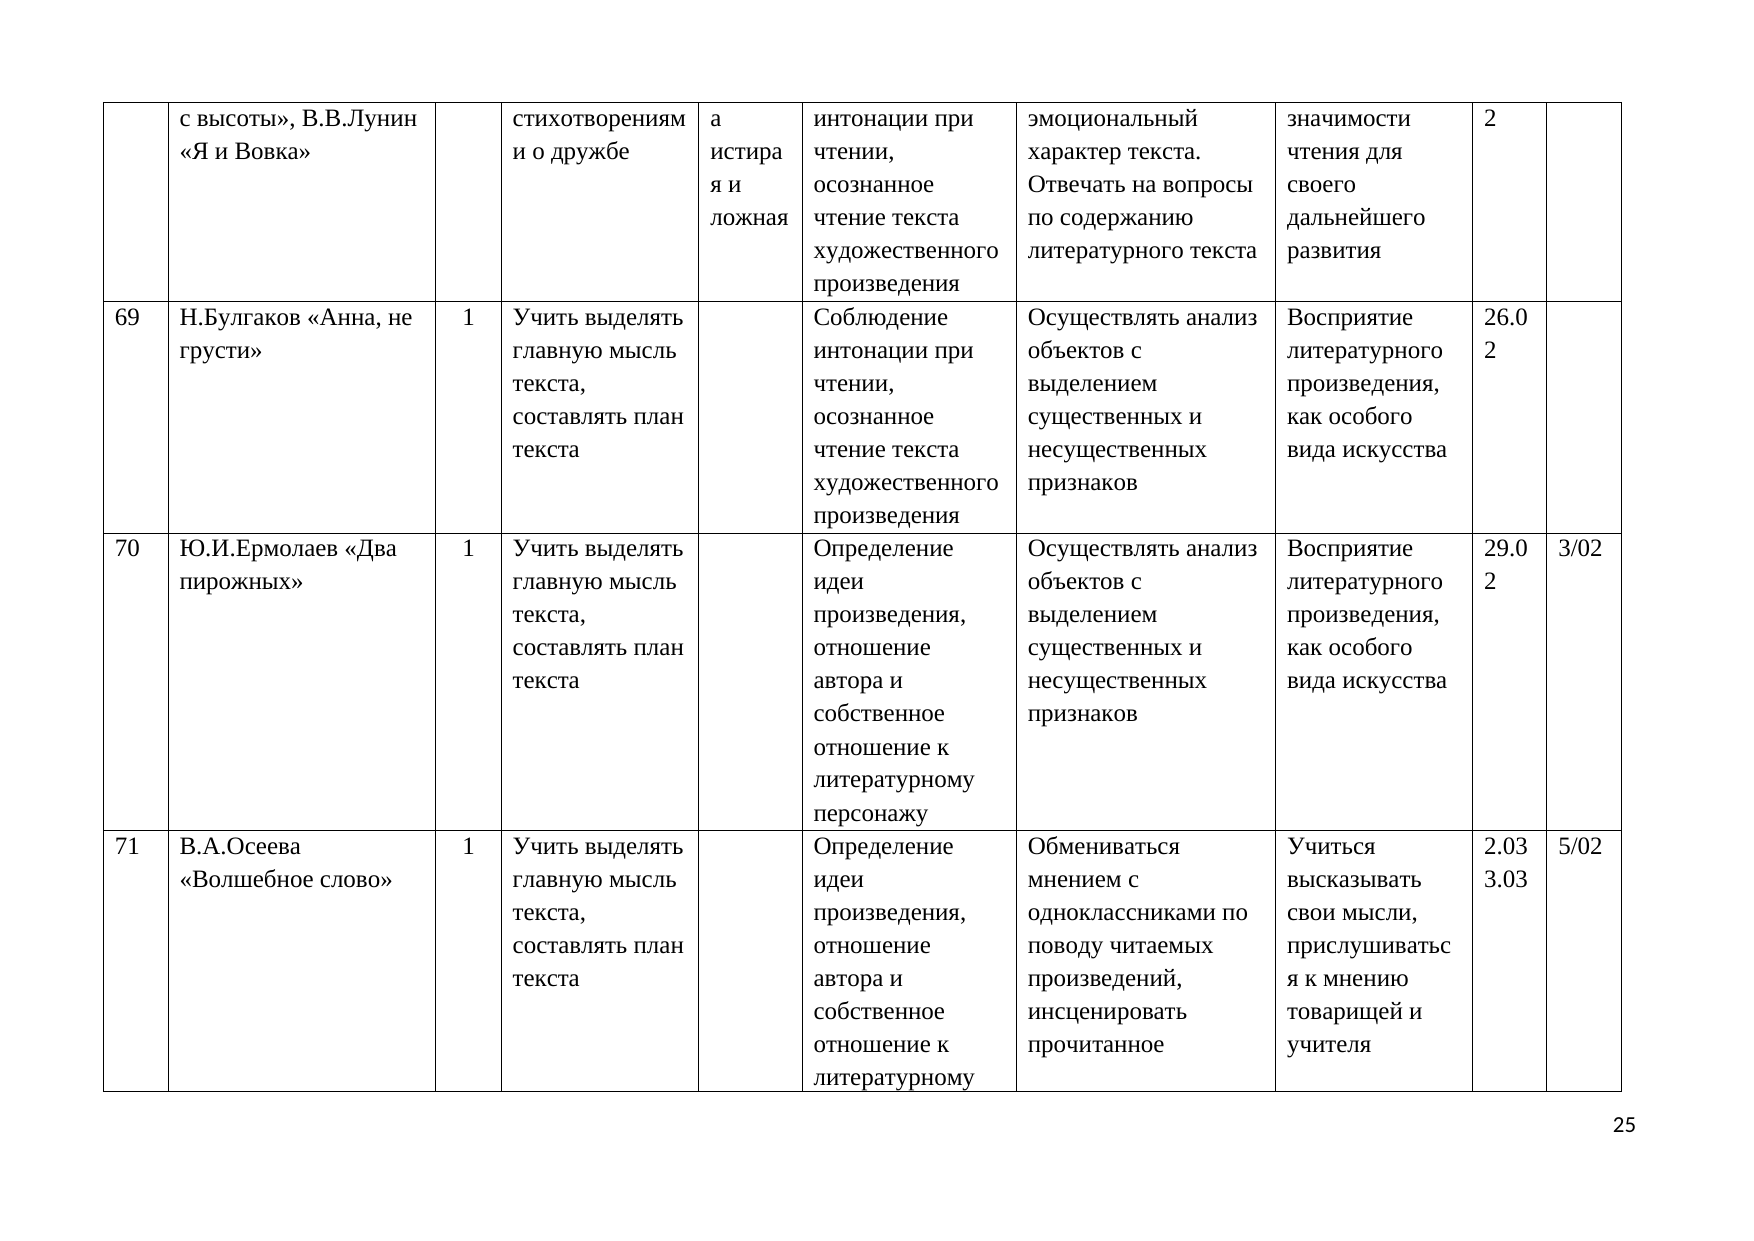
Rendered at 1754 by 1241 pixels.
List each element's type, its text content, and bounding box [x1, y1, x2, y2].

table_cell Восприятие литературного произведения, как особого вида искусства [1276, 302, 1472, 532]
table_cell 5/02 [1547, 831, 1621, 1091]
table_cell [502, 831, 698, 1091]
table_cell 68 [104, 103, 168, 301]
table_cell [699, 831, 802, 1091]
table_cell 69 [104, 302, 168, 532]
table_cell Ю.И.Ермолаев «Два пирожных» [169, 534, 435, 830]
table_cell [169, 831, 435, 1091]
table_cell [699, 103, 802, 301]
table_cell 29.02 [1473, 534, 1546, 830]
table_cell Соблюдение интонации при чтении, осознанное чтение текста художественного произведения [803, 302, 1016, 532]
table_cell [169, 103, 435, 301]
table_cell Учить выделять главную мысль текста, составлять план текста [502, 302, 698, 532]
table_cell 1 [436, 534, 501, 830]
table_cell Осуществлять анализ объектов с выделением существенных и несущественных признаков [1017, 302, 1275, 532]
table_cell 1 [436, 302, 501, 532]
table_cell Определение идеи произведения, отношение автора и собственное отношение к литературному персонажу [803, 534, 1016, 830]
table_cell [803, 831, 1016, 1091]
table_cell 25.02 [1473, 103, 1546, 301]
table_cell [502, 103, 698, 301]
table_cell 71 [104, 831, 168, 1091]
table_cell [1547, 302, 1621, 532]
table_cell 26.02 [1473, 302, 1546, 532]
table_cell [699, 302, 802, 532]
table_cell [1547, 103, 1621, 301]
table_cell Н.Булгаков «Анна, не грусти» [169, 302, 435, 532]
table_cell 1 [436, 103, 501, 301]
table_cell 2.03 3.03 [1473, 831, 1546, 1091]
table_cell [699, 534, 802, 830]
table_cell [1017, 103, 1275, 301]
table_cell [1017, 831, 1275, 1091]
table_cell 1 [436, 831, 501, 1091]
table_cell Осуществлять анализ объектов с выделением существенных и несущественных признаков [1017, 534, 1275, 830]
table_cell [803, 103, 1016, 301]
table_cell 3/02 [1547, 534, 1621, 830]
table_cell 70 [104, 534, 168, 830]
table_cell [1276, 103, 1472, 301]
table_cell Учить выделять главную мысль текста, составлять план текста [502, 534, 698, 830]
table_cell Восприятие литературного произведения, как особого вида искусства [1276, 534, 1472, 830]
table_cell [1276, 831, 1472, 1091]
